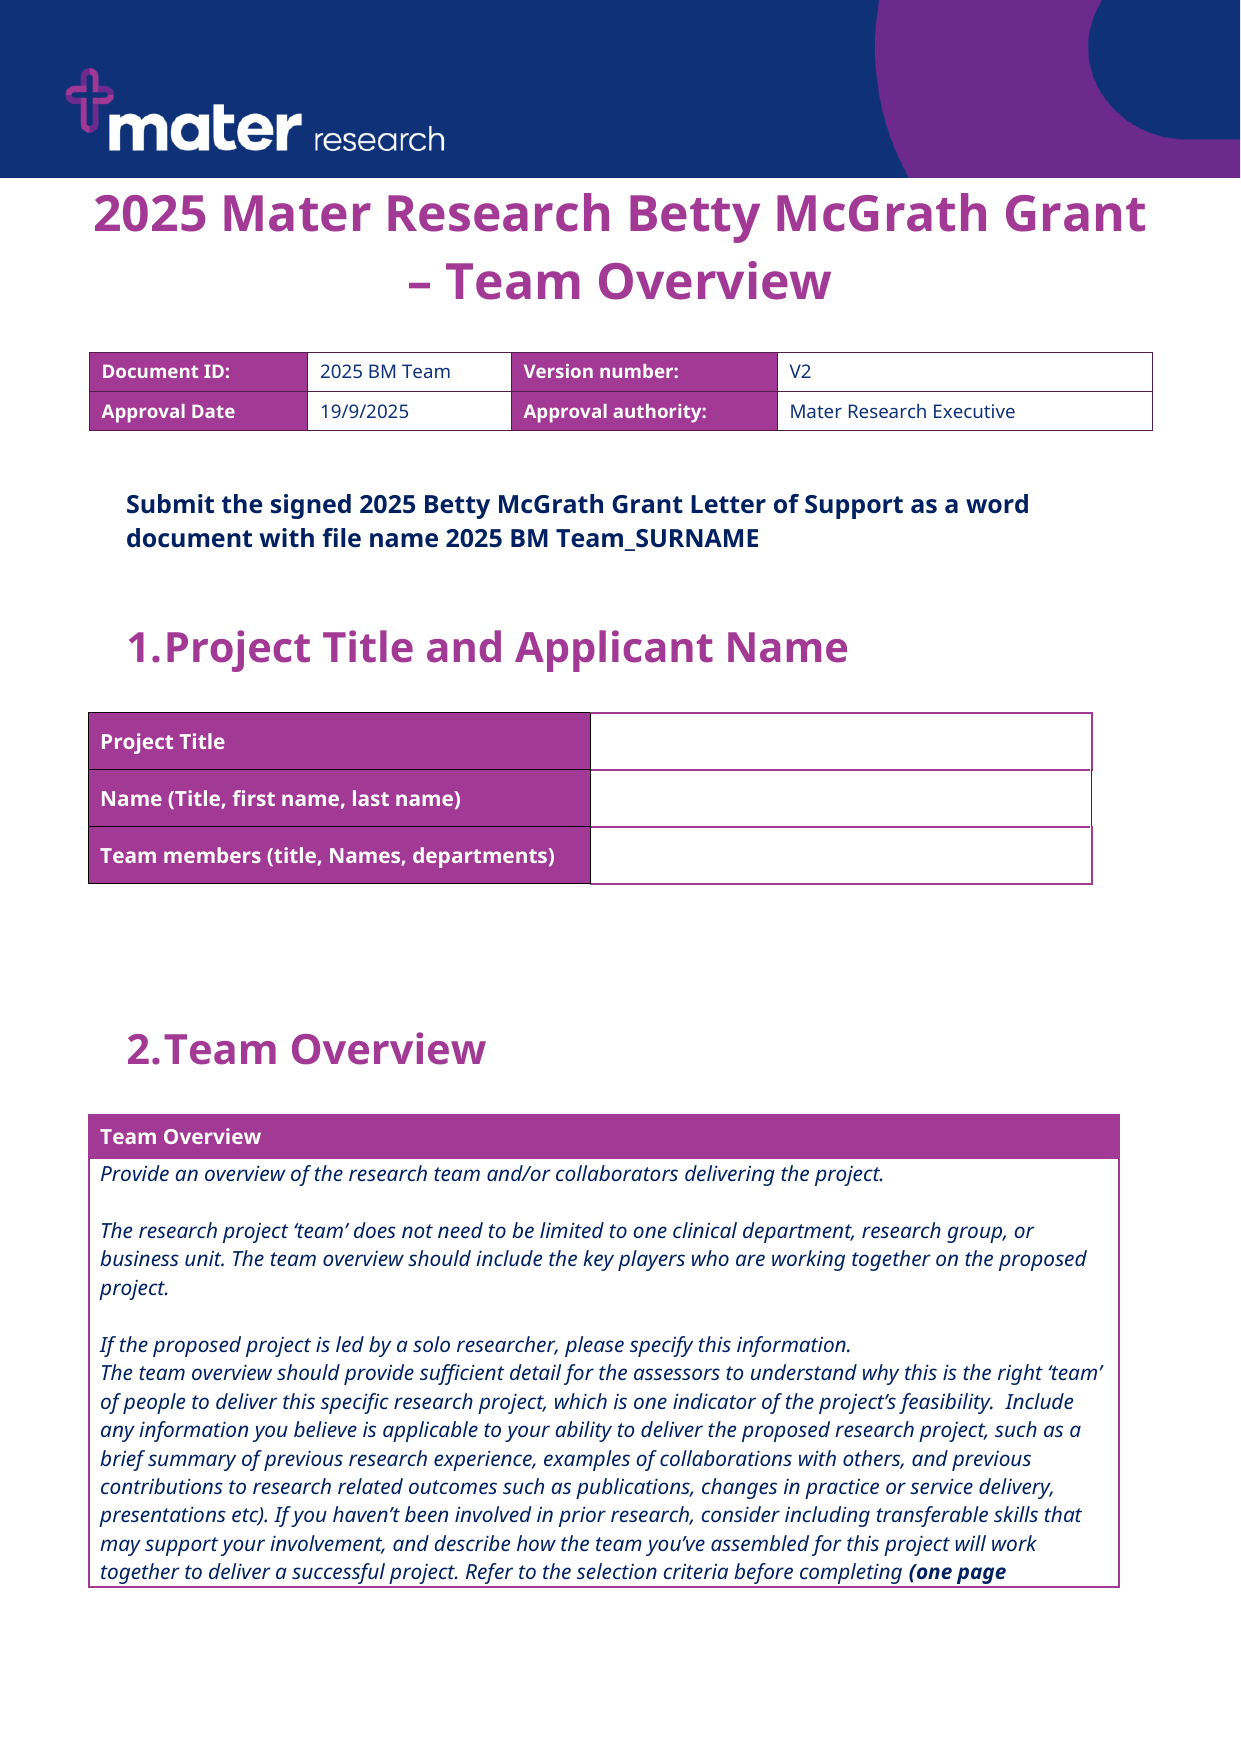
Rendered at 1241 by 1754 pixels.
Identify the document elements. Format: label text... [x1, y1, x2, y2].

subtitle Team Overview [126, 1020, 1152, 1077]
title – Team Overview [89, 246, 1152, 314]
table_cell 19/9/2025 [308, 392, 511, 430]
table_cell Mater Research Executive [778, 392, 1152, 430]
table_header Project Title [89, 713, 590, 769]
table_header V2 [778, 353, 1152, 391]
table_header 2025 BM Team [308, 353, 511, 391]
table_cell Approval authority: [512, 392, 777, 430]
table_cell Approval Date [90, 392, 307, 430]
table_cell Team members (title, Names, departments) [89, 827, 590, 883]
title 2025 Mater Research Betty McGrath Grant [89, 118, 1152, 246]
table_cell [90, 1159, 1118, 1586]
table_cell [591, 826, 1091, 883]
subtitle Project Title and Applicant Name [126, 618, 1152, 674]
picture [0, 0, 1241, 178]
table_header Document ID: [90, 353, 307, 391]
table_header Version number: [512, 353, 777, 391]
text Submit the signed 2025 Betty McGrath Grant Letter of Support as a word document with file name 2025 BM Team_SURNAME [126, 487, 1152, 555]
table_header [591, 714, 1091, 769]
table_header Team Overview [90, 1116, 1118, 1157]
table_cell [591, 769, 1091, 826]
table_cell Name (Title, first name, last name) [89, 770, 590, 826]
